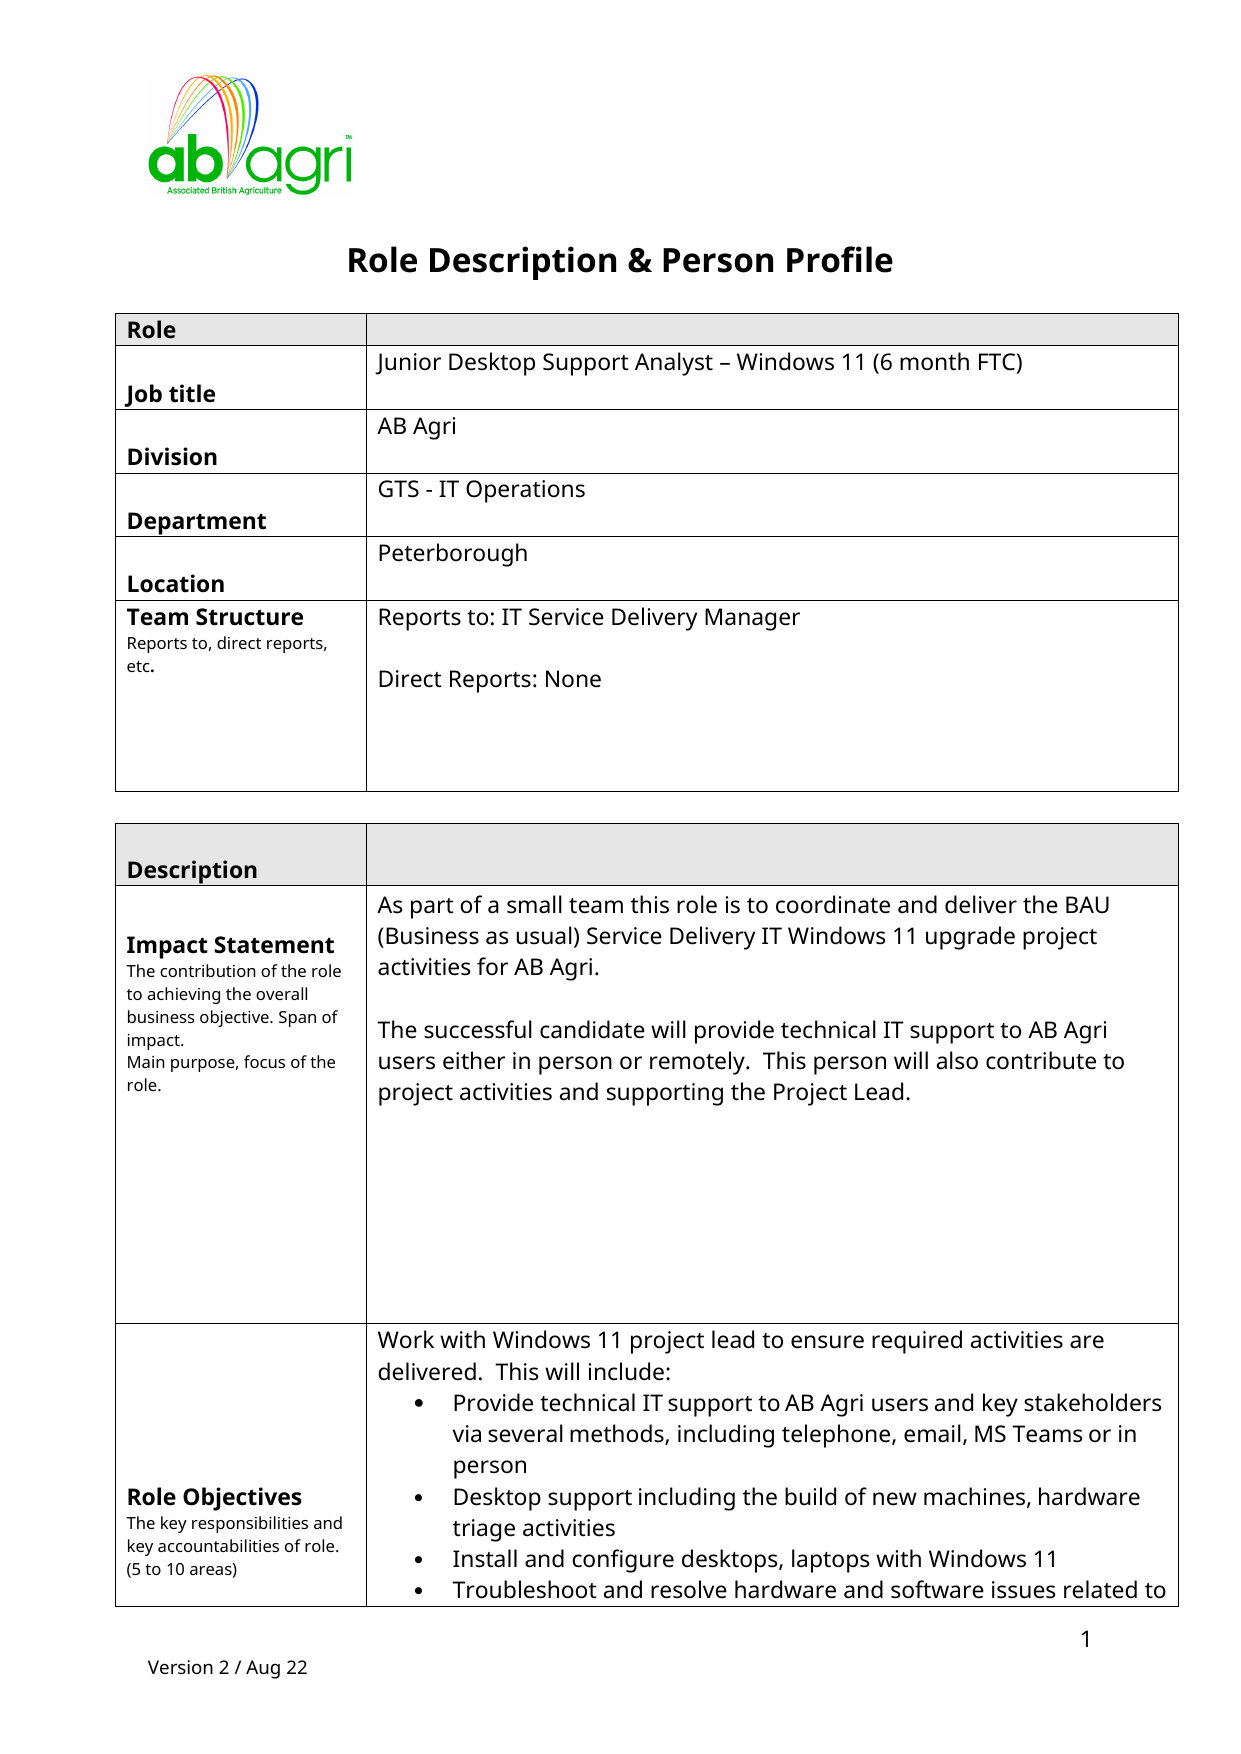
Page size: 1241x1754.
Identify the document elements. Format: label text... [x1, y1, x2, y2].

table_header [367, 824, 1178, 885]
table_cell Location [116, 537, 366, 599]
picture [147, 73, 353, 197]
table_cell Team Structure Reports to, direct reports, etc. [116, 601, 366, 791]
table_cell Department [116, 474, 366, 536]
table_cell Reports to: IT Service Delivery Manager Direct Reports: None [367, 601, 1178, 791]
table_cell As part of a small team this role is to coordinate and deliver the BAU (Business as usual) Service Delivery IT Windows 11 upgrade project activities for AB Agri. The successful candidate will provide technical IT support to AB Agri users either in person or remotely. This person will also contribute to project activities and supporting the Project Lead. [367, 886, 1178, 1323]
table_cell Junior Desktop Support Analyst – Windows 11 (6 month FTC) [367, 346, 1178, 409]
text Role Description & Person Profile [148, 236, 1092, 282]
table_header [367, 314, 1178, 345]
table_cell Job title [116, 346, 366, 409]
table_cell Role Objectives The key responsibilities and key accountabilities of role. (5 to 10 areas) [116, 1324, 366, 1606]
table_cell GTS - IT Operations [367, 474, 1178, 536]
table_cell Division [116, 410, 366, 472]
table_header Role [116, 314, 366, 345]
table_cell AB Agri [367, 410, 1178, 472]
table_header Description [116, 824, 366, 885]
table_cell Impact Statement The contribution of the role to achieving the overall business objective. Span of impact. Main purpose, focus of the role. [116, 886, 366, 1323]
table_cell Peterborough [367, 537, 1178, 599]
